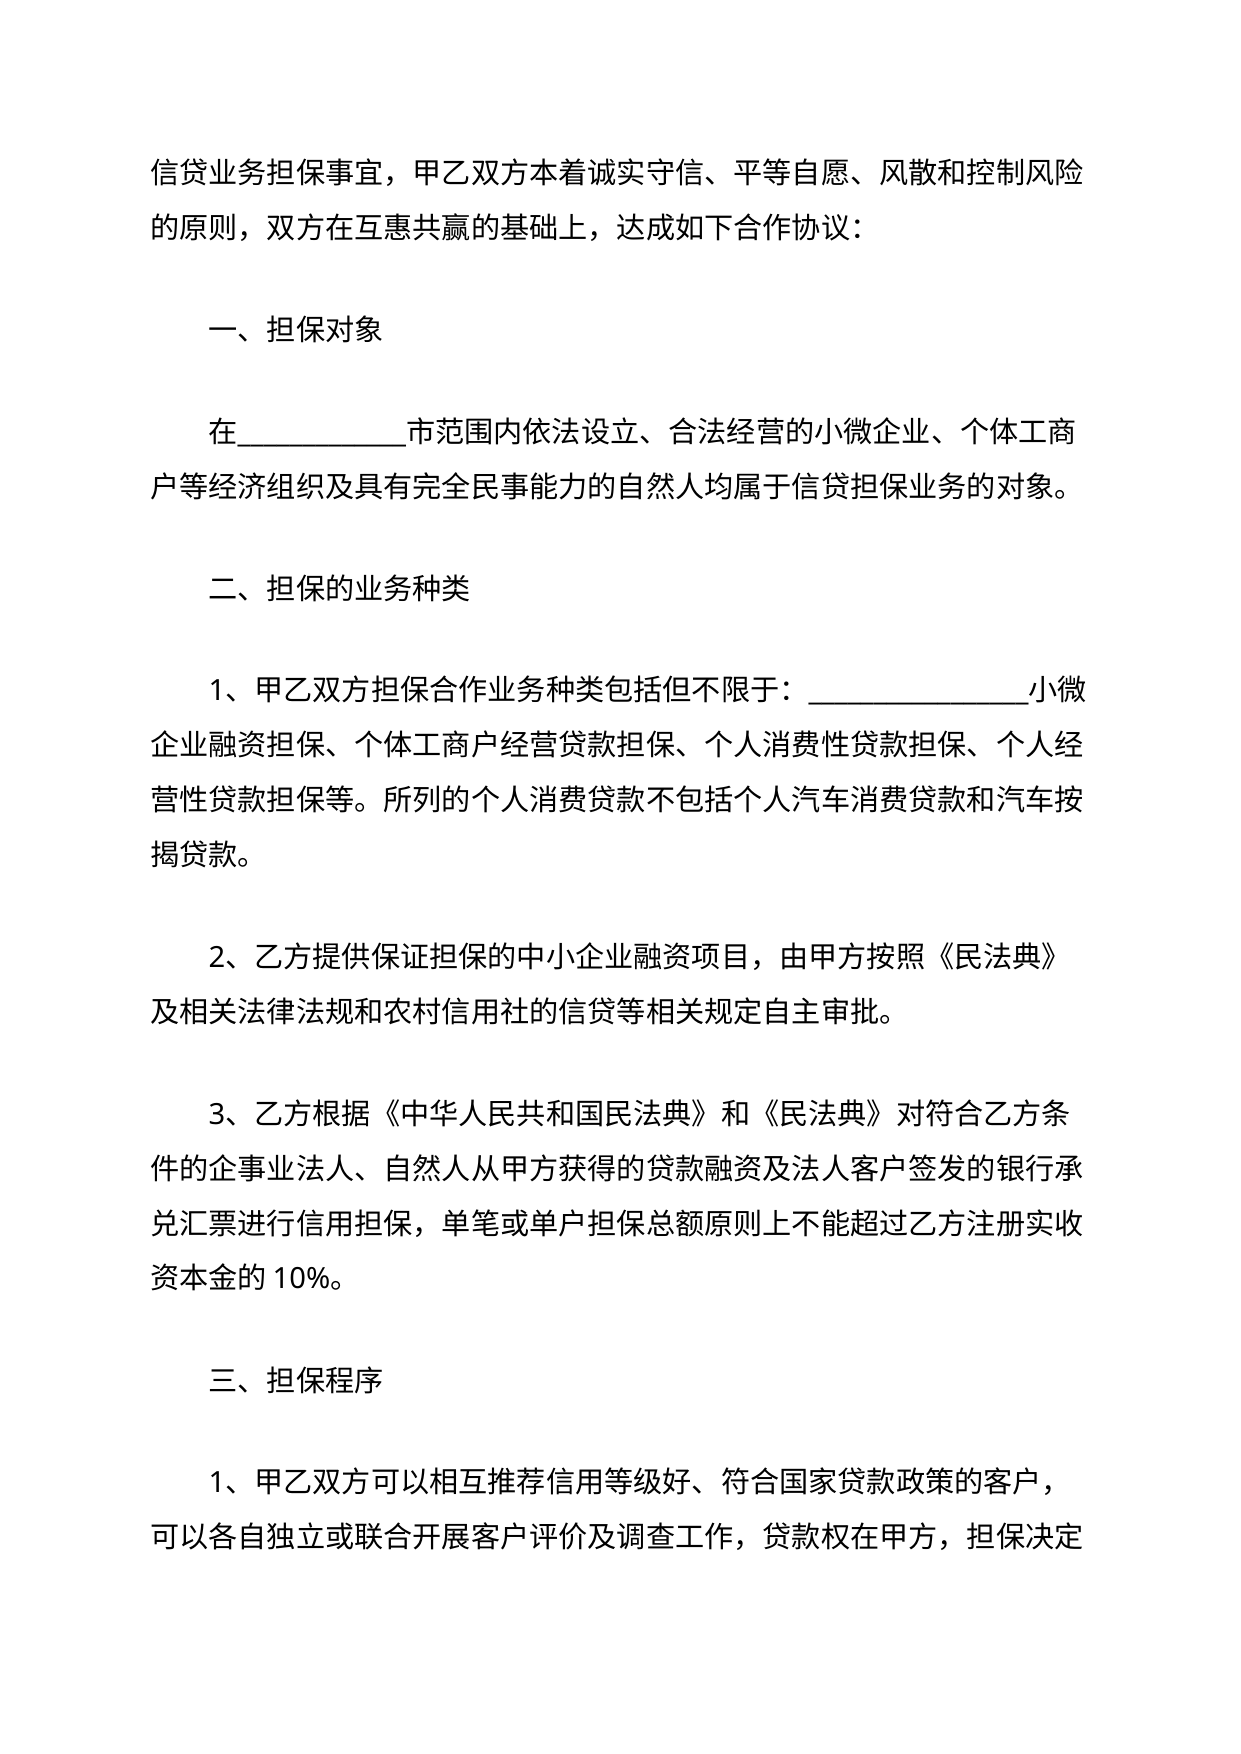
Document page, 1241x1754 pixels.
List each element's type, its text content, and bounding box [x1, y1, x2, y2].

text 3、乙方根据《中华人民共和国民法典》和《民法典》对符合乙方条件的企事业法人、自然人从甲方获得的贷款融资及法人客户签发的银行承兑汇票进行信用担保，单笔或单户担保总额原则上不能超过乙方注册实收资本金的10%。 [150, 1090, 1090, 1297]
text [150, 1459, 1090, 1556]
text 三、担保程序 [150, 1357, 1090, 1399]
text 在_____________市范围内依法设立、合法经营的小微企业、个体工商户等经济组织及具有完全民事能力的自然人均属于信贷担保业务的对象。 [150, 408, 1090, 506]
text 2、乙方提供保证担保的中小企业融资项目，由甲方按照《民法典》及相关法律法规和农村信用社的信贷等相关规定自主审批。 [150, 933, 1090, 1031]
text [150, 150, 1090, 247]
text 二、担保的业务种类 [150, 565, 1090, 607]
text 一、担保对象 [150, 307, 1090, 349]
text 1、甲乙双方担保合作业务种类包括但不限于：_________________小微企业融资担保、个体工商户经营贷款担保、个人消费性贷款担保、个人经营性贷款担保等。所列的个人消费贷款不包括个人汽车消费贷款和汽车按揭贷款。 [150, 667, 1090, 874]
